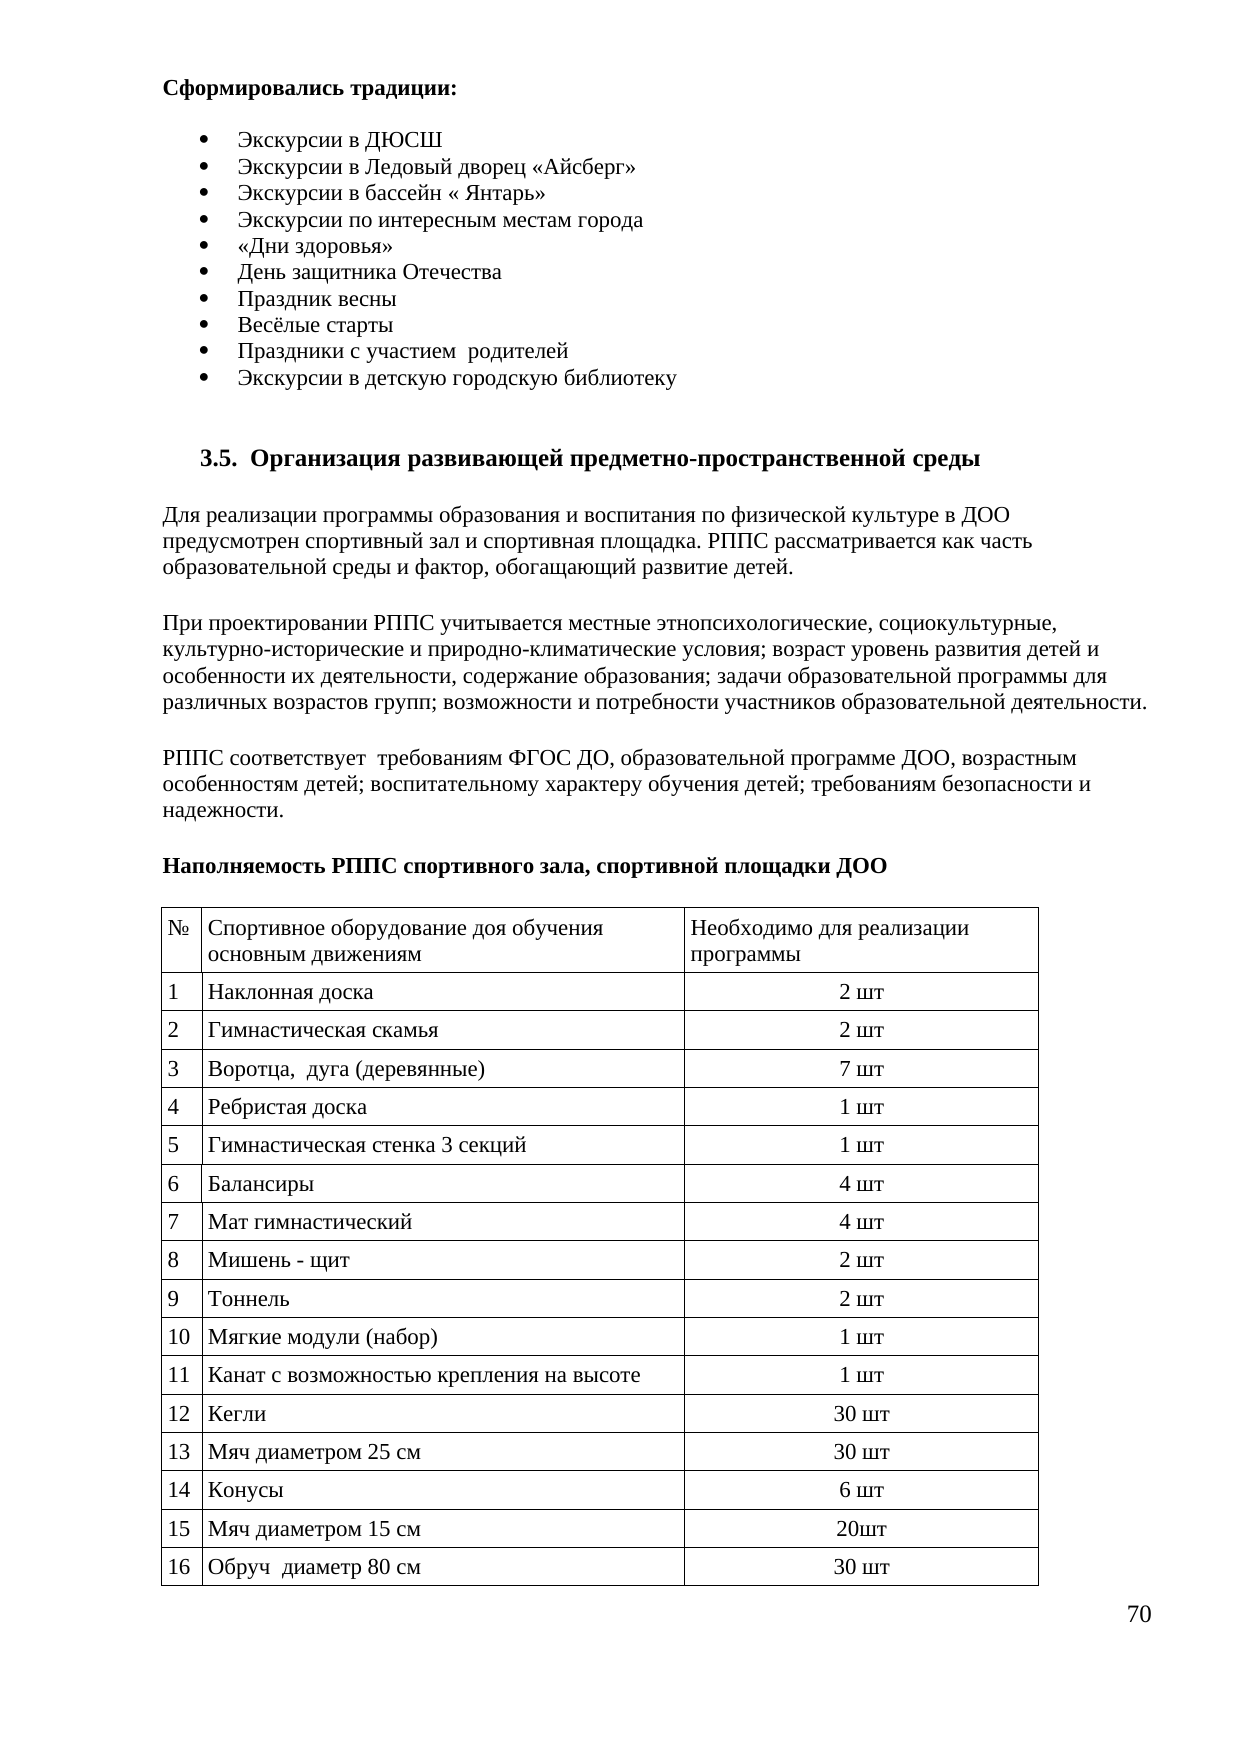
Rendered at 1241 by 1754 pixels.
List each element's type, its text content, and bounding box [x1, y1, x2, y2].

table_cell 4 [162, 1088, 202, 1125]
table_cell 11 [162, 1356, 202, 1394]
table_cell 14 [162, 1471, 202, 1509]
table_cell 30 шт [685, 1433, 1038, 1470]
table_cell Канат с возможностью крепления на высоте [203, 1356, 684, 1394]
table_cell 10 [162, 1318, 202, 1355]
table_cell 1 шт [685, 1318, 1038, 1355]
table_cell Воротца, дуга (деревянные) [203, 1050, 684, 1087]
list Экскурсии в Ледовый дворец «Айсберг» [200, 153, 1152, 179]
table_header Необходимо для реализации программы [685, 908, 1038, 972]
list Экскурсии в ДЮСШ [200, 127, 1152, 153]
table_cell 13 [162, 1433, 202, 1470]
list «Дни здоровья» [200, 232, 1152, 258]
table_cell 4 шт [685, 1203, 1038, 1240]
table_cell 5 [162, 1126, 202, 1164]
table_cell 6 шт [685, 1471, 1038, 1509]
table_cell Мяч диаметром 15 см [203, 1510, 684, 1547]
text При проектировании РППС учитывается местные этнопсихологические, социокультурные, культурно-исторические и природно-климатические условия; возраст уровень развития детей и особенности их деятельности, содержание образования; задачи образовательной программы для различных возрастов групп; возможности и потребности участников образовательной деятельности. [162, 609, 1152, 714]
list Экскурсии в детскую городскую библиотеку [200, 364, 1152, 390]
table_cell Гимнастическая стенка 3 секций [203, 1126, 684, 1164]
table_cell Наклонная доска [203, 973, 684, 1010]
table_cell Обруч диаметр 80 см [203, 1548, 684, 1585]
table_cell 30 шт [685, 1548, 1038, 1585]
table_cell 9 [162, 1280, 202, 1317]
table_cell 30 шт [685, 1395, 1038, 1432]
table_header № [162, 908, 201, 972]
table_cell Мяч диаметром 25 см [203, 1433, 684, 1470]
table_cell Мягкие модули (набор) [203, 1318, 684, 1355]
table_cell 16 [162, 1548, 202, 1585]
table_cell 8 [162, 1241, 202, 1279]
list Экскурсии в бассейн « Янтарь» [200, 179, 1152, 206]
table_cell Мат гимнастический [203, 1203, 684, 1240]
table_cell 7 шт [685, 1050, 1038, 1087]
table_cell 1 шт [685, 1126, 1038, 1164]
table_cell Мишень - щит [203, 1241, 684, 1279]
table_cell 1 шт [685, 1356, 1038, 1394]
table_header Спортивное оборудование доя обучения основным движениям [202, 908, 684, 972]
table_cell Тоннель [203, 1280, 684, 1317]
table_cell 2 шт [685, 1280, 1038, 1317]
table_cell Ребристая доска [203, 1088, 684, 1125]
table_cell 4 шт [685, 1165, 1038, 1202]
text Наполняемость РППС спортивного зала, спортивной площадки ДОО [162, 852, 1152, 878]
text Для реализации программы образования и воспитания по физической культуре в ДОО предусмотрен спортивный зал и спортивная площадка. РППС рассматривается как часть образовательной среды и фактор, обогащающий развитие детей. [162, 501, 1152, 580]
table_cell 6 [162, 1165, 201, 1202]
table_cell 1 [162, 973, 202, 1010]
table_cell 15 [162, 1510, 202, 1547]
table_cell 3 [162, 1050, 202, 1087]
table_cell 1 шт [685, 1088, 1038, 1125]
table_cell Кегли [203, 1395, 684, 1432]
table_cell 7 [162, 1203, 202, 1240]
table_cell 12 [162, 1395, 202, 1432]
text РППС соответствует требованиям ФГОС ДО, образовательной программе ДОО, возрастным особенностям детей; воспитательному характеру обучения детей; требованиям безопасности и надежности. [162, 743, 1152, 823]
table_cell 2 шт [685, 1241, 1038, 1279]
list Весёлые старты [200, 311, 1152, 337]
table_cell 20шт [685, 1510, 1038, 1547]
table_cell Конусы [203, 1471, 684, 1509]
table_cell 2 [162, 1011, 202, 1049]
list Праздники с участием родителей [200, 337, 1152, 364]
list День защитника Отечества [200, 258, 1152, 285]
list Праздник весны [200, 285, 1152, 311]
text Сформировались традиции: [162, 74, 1152, 100]
table_cell 2 шт [685, 1011, 1038, 1049]
table_cell Балансиры [202, 1165, 684, 1202]
list Экскурсии по интересным местам города [200, 206, 1152, 232]
table_cell Гимнастическая скамья [203, 1011, 684, 1049]
text 3.5. Организация развивающей предметно-пространственной среды [200, 443, 1152, 472]
table_cell 2 шт [685, 973, 1038, 1010]
